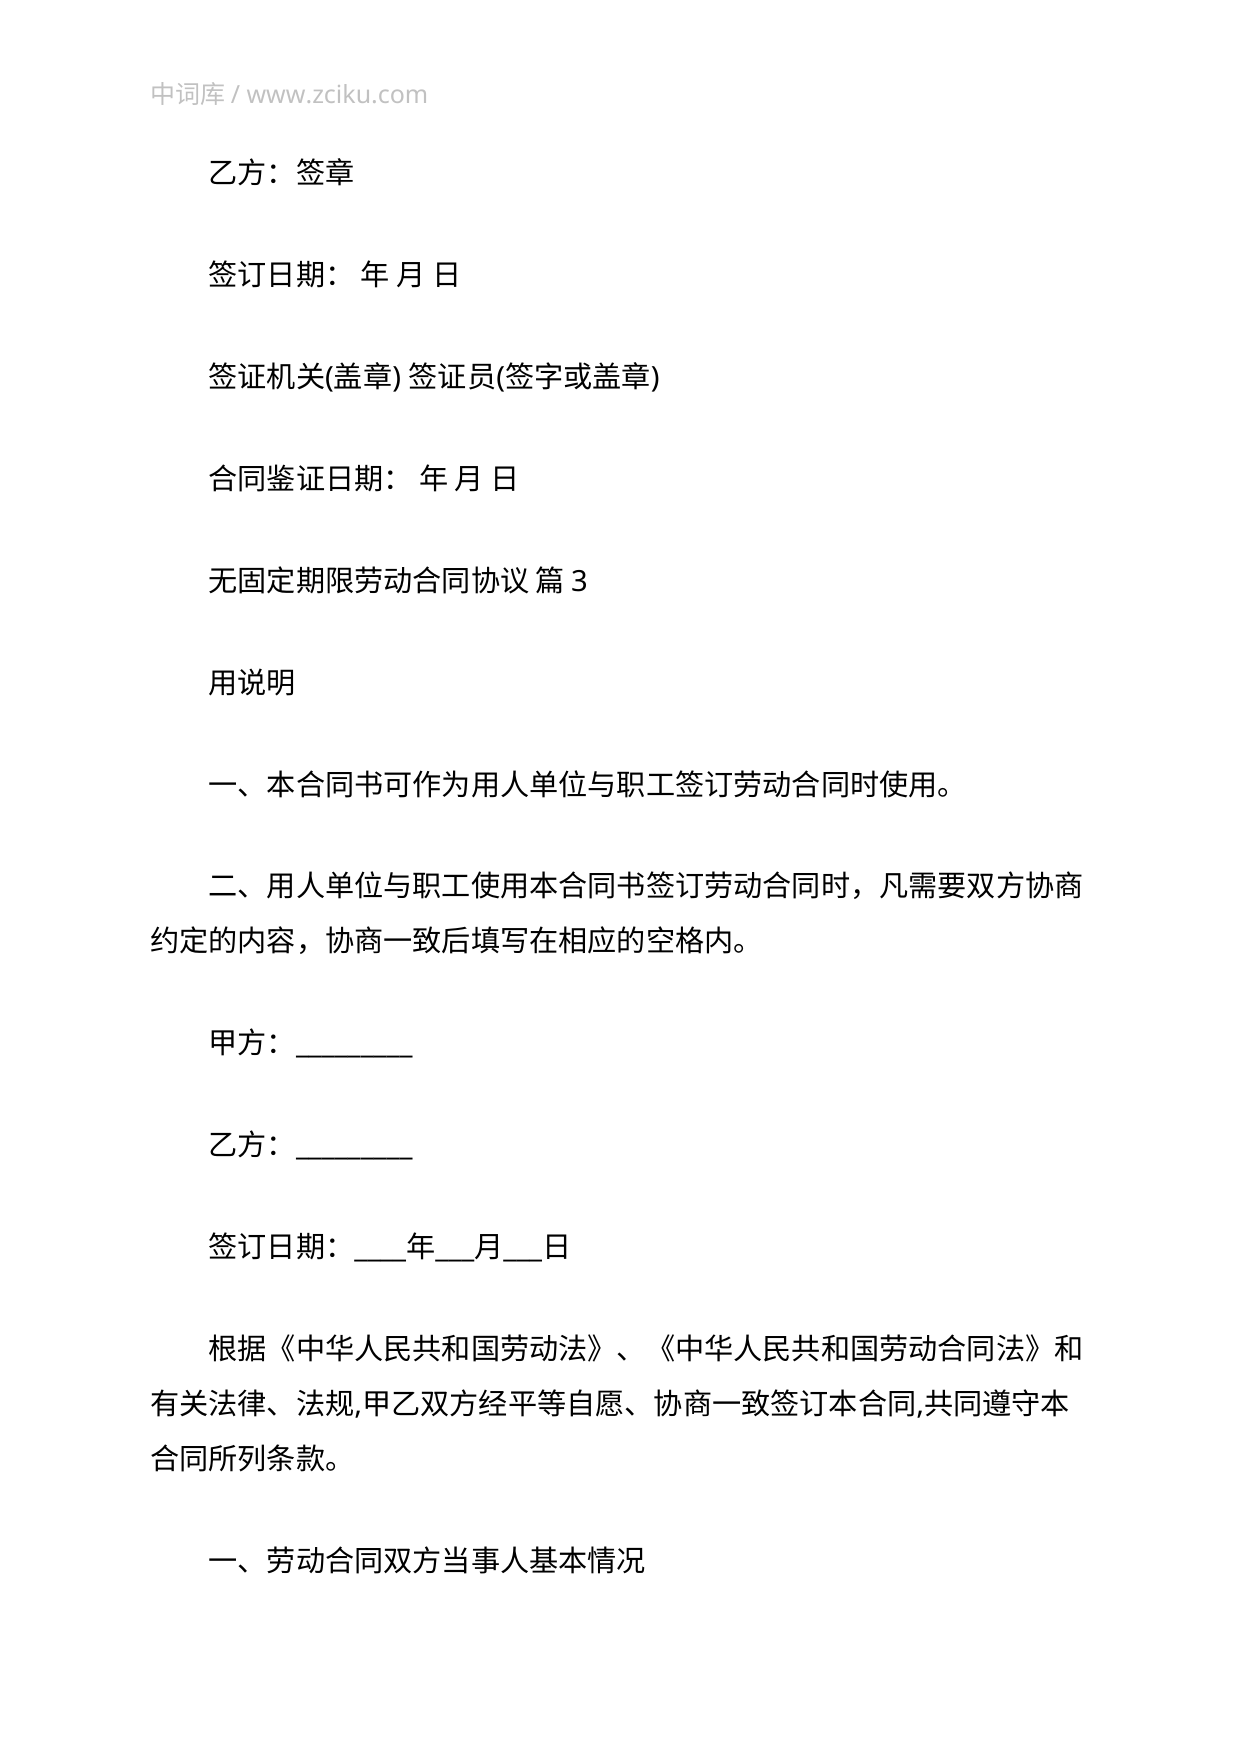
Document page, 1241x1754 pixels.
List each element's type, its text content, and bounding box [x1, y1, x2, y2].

text 根据《中华人民共和国劳动法》、《中华人民共和国劳动合同法》和有关法律、法规,甲乙双方经平等自愿、协商一致签订本合同,共同遵守本合同所列条款。 [150, 1325, 1090, 1478]
text 签订日期：____年___月___日 [150, 1223, 1090, 1266]
text 签订日期： 年 月 日 [150, 252, 1090, 294]
text 一、劳动合同双方当事人基本情况 [150, 1537, 1090, 1579]
text 一、本合同书可作为用人单位与职工签订劳动合同时使用。 [150, 761, 1090, 803]
text 用说明 [150, 659, 1090, 702]
text 甲方：_________ [150, 1019, 1090, 1062]
text 二、用人单位与职工使用本合同书签订劳动合同时，凡需要双方协商约定的内容，协商一致后填写在相应的空格内。 [150, 863, 1090, 960]
text 无固定期限劳动合同协议 篇3 [150, 557, 1090, 600]
text 合同鉴证日期： 年 月 日 [150, 456, 1090, 498]
text 签证机关(盖章) 签证员(签字或盖章) [150, 353, 1090, 396]
text 乙方：签章 [150, 150, 1090, 192]
text 乙方：_________ [150, 1121, 1090, 1164]
